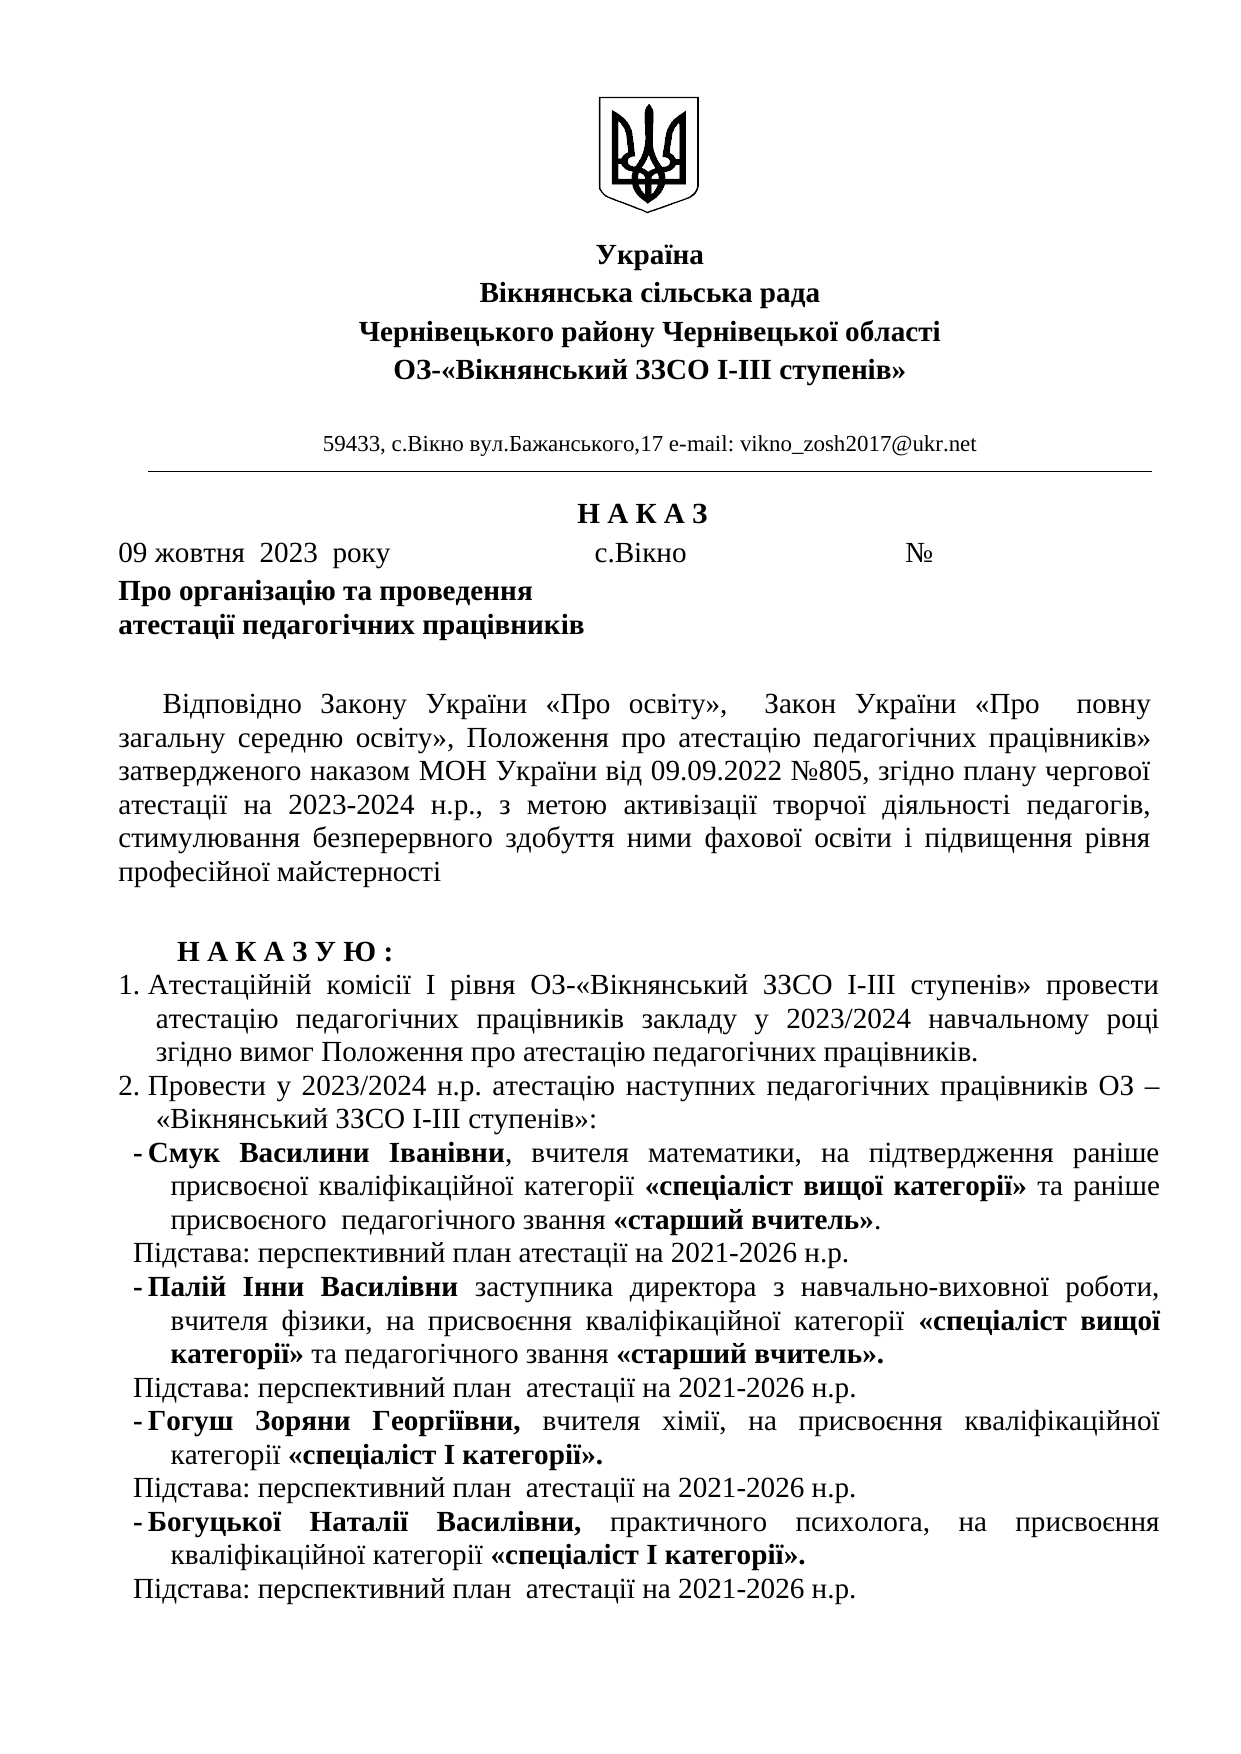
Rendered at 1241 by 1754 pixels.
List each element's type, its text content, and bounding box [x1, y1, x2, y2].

text Відповідно Закону України «Про освіту», Закон України «Про повну загальну середню освіту», Положення про атестацію педагогічних працівників» затвердженого наказом МОН України від 09.09.2022 №805, згідно плану чергової атестації на 2023-2024 н.р., з метою активізації творчої діяльності педагогів, стимулювання безперервного здобуття ними фахової освіти і підвищення рівня професійної майстерності [118, 686, 1152, 888]
text Вікнянська сільська рада [148, 275, 1152, 309]
list Палій Інни Василівни заступника директора з навчально-виховної роботи, вчителя фізики, на присвоєння кваліфікаційної категорії «спеціаліст вищої категорії» та педагогічного звання «старший вчитель». [133, 1269, 1160, 1370]
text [133, 1571, 1160, 1604]
text Україна [148, 237, 1152, 270]
list Провести у 2023/2024 н.р. атестацію наступних педагогічних працівників ОЗ – «Вікнянський ЗЗСО І-ІІІ ступенів»: [118, 1068, 1160, 1135]
text Підстава: перспективний план атестації на 2021-2026 н.р. [133, 1470, 1160, 1504]
text 09 жовтня 2023 року с.Вікно № [118, 535, 1152, 568]
text ОЗ-«Вікнянський ЗЗСО І-ІІІ ступенів» [148, 352, 1152, 386]
list Богуцької Наталії Василівни, практичного психолога, на присвоєння кваліфікаційної категорії «спеціаліст І категорії». [133, 1504, 1160, 1571]
list Смук Василини Іванівни, вчителя математики, на підтвердження раніше присвоєної кваліфікаційної категорії «спеціаліст вищої категорії» та раніше присвоєного педагогічного звання «старший вчитель». [133, 1135, 1160, 1236]
list Гогуш Зоряни Георгіївни, вчителя хімії, на присвоєння кваліфікаційної категорії «спеціаліст І категорії». [133, 1403, 1160, 1470]
text атестації педагогічних працівників [118, 607, 1123, 640]
text Підстава: перспективний план атестації на 2021-2026 н.р. [133, 1236, 1160, 1269]
text Чернівецького району Чернівецької області [148, 314, 1152, 347]
text Про організацію та проведення [118, 573, 1123, 607]
text 59433, с.Вікно вул.Бажанського,17 е-mail: vikno_zosh2017@ukr.net [148, 429, 1152, 471]
text Н А К А З [133, 496, 1152, 530]
list Атестаційній комісії І рівня ОЗ-«Вікнянський ЗЗСО І-ІІІ ступенів» провести атестацію педагогічних працівників закладу у 2023/2024 навчальному році згідно вимог Положення про атестацію педагогічних працівників. [118, 967, 1160, 1068]
text Підстава: перспективний план атестації на 2021-2026 н.р. [133, 1370, 1160, 1403]
text Н А К А З У Ю : [118, 934, 1160, 967]
